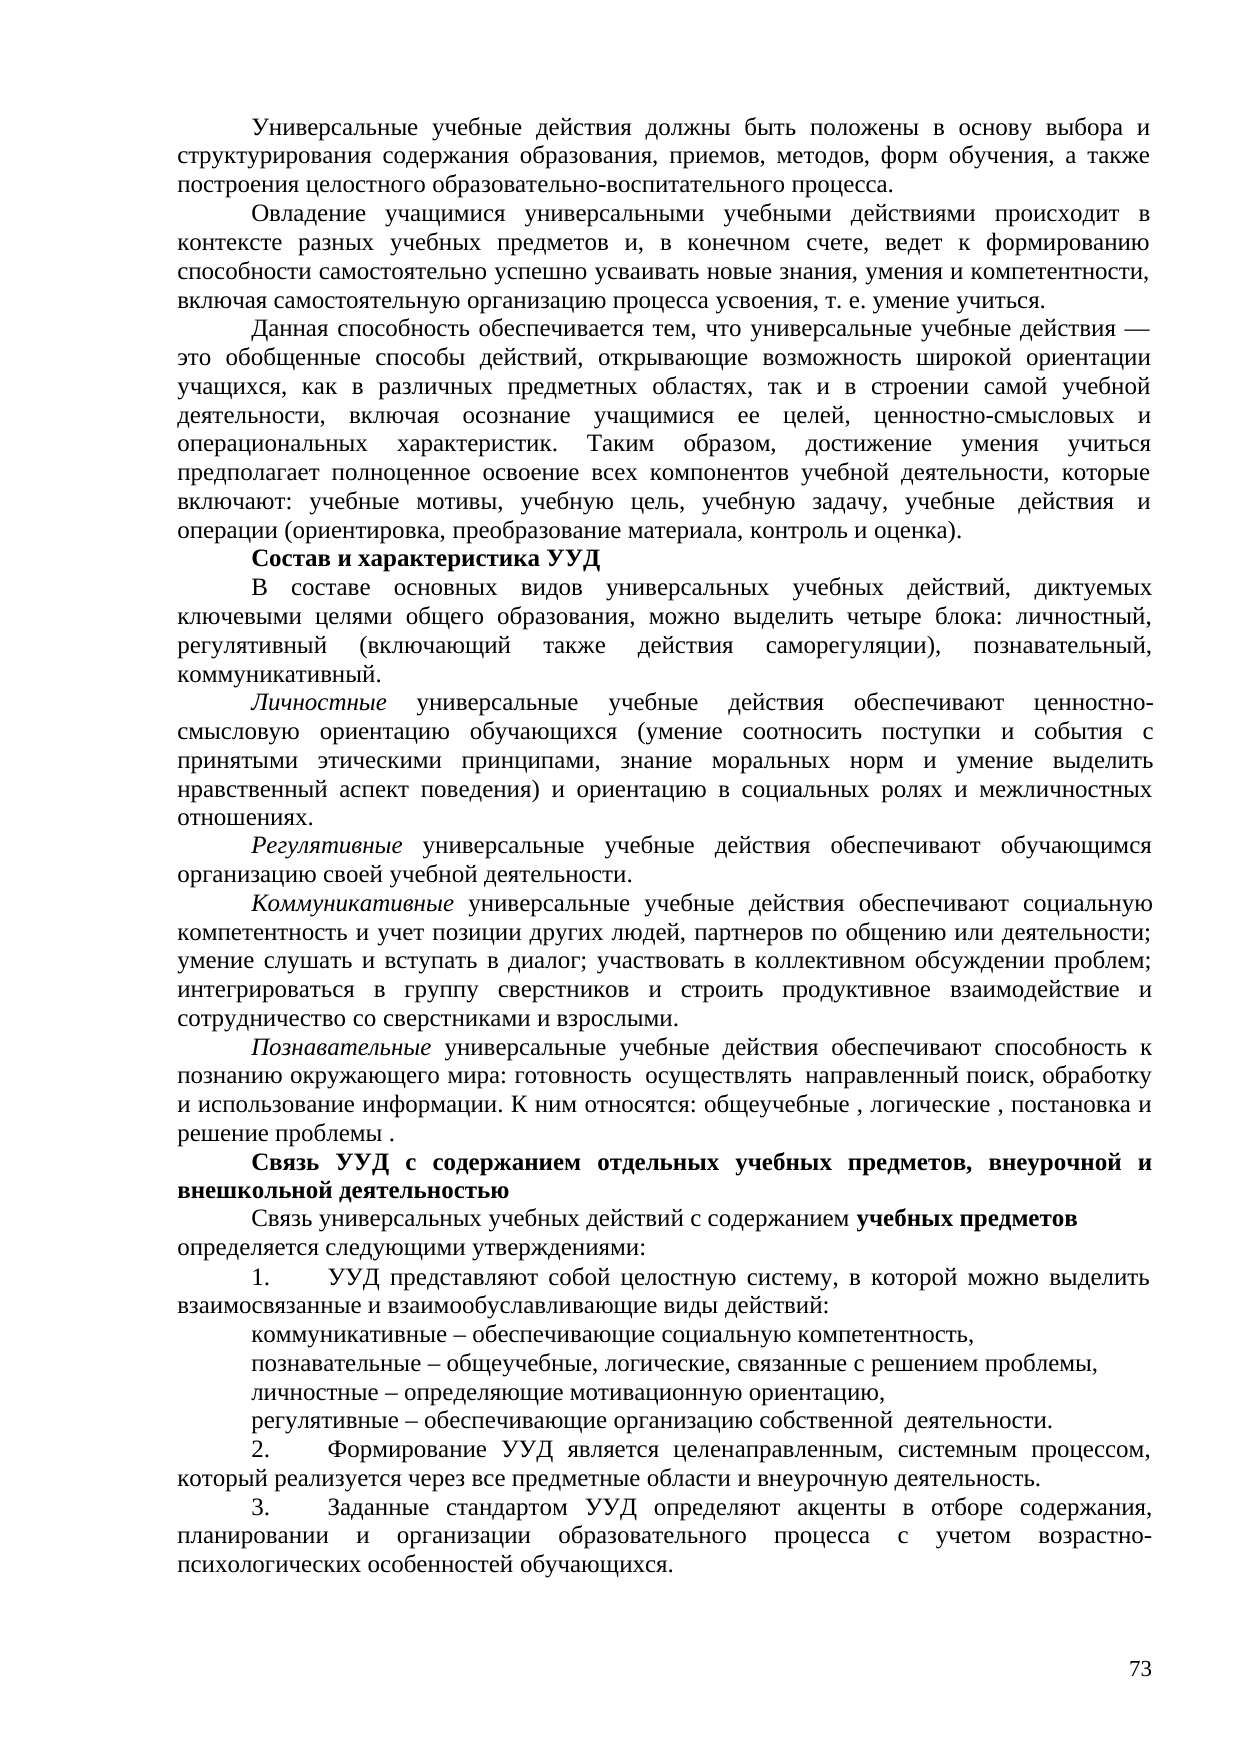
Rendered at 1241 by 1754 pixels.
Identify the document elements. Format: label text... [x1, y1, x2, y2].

text Коммуникативные универсальные учебные действия обеспечивают социальную компетентность и учет позиции других людей, партнеров по общению или деятельности; умение слушать и вступать в диалог; участвовать в коллективном обсуждении проблем; интегрироваться в группу сверстников и строить продуктивное взаимодействие и сотрудничество со сверстниками и взрослыми. [177, 888, 1153, 1032]
text Данная способность обеспечивается тем, что универсальные учебные действия — это обобщенные способы действий, открывающие возможность широкой ориентации учащихся, как в различных предметных областях, так и в строении самой учебной деятельности, включая осознание учащимися ее целей, ценностно-смысловых и операциональных характеристик. Таким образом, достижение умения учиться предполагает полноценное освоение всех компонентов учебной деятельности, которые включают: учебные мотивы, учебную цель, учебную задачу, учебные действия и операции (ориентировка, преобразование материала, контроль и оценка). [177, 313, 1151, 543]
text В составе основных видов универсальных учебных действий, диктуемых ключевыми целями общего образования, можно выделить четыре блока: личностный, регулятивный (включающий также действия саморегуляции), познавательный, коммуникативный. [177, 572, 1152, 687]
text Связь универсальных учебных действий с содержанием учебных предметов [251, 1204, 1165, 1233]
text регулятивные – обеспечивающие организацию собственной деятельности. [251, 1405, 1165, 1434]
text Познавательные универсальные учебные действия обеспечивают способность к познанию окружающего мира: готовность осуществлять направленный поиск, обработку и использование информации. К ним относятся: общеучебные , логические , постановка и решение проблемы . [177, 1032, 1152, 1147]
text Личностные универсальные учебные действия обеспечивают ценностно- смысловую ориентацию обучающихся (умение соотносить поступки и события с принятыми этическими принципами, знание моральных норм и умение выделить нравственный аспект поведения) и ориентацию в социальных ролях и межличностных отношениях. [177, 687, 1154, 831]
list Заданные стандартом УУД определяют акценты в отборе содержания, планировании и организации образовательного процесса с учетом возрастно- психологических особенностей обучающихся. [177, 1492, 1153, 1578]
subtitle Состав и характеристика УУД [251, 544, 1165, 572]
text Универсальные учебные действия должны быть положены в основу выбора и структурирования содержания образования, приемов, методов, форм обучения, а также построения целостного образовательно-воспитательного процесса. [177, 113, 1151, 198]
list УУД представляют собой целостную систему, в которой можно выделить взаимосвязанные и взаимообуславливающие виды действий: [177, 1262, 1151, 1319]
text Овладение учащимися универсальными учебными действиями происходит в контексте разных учебных предметов и, в конечном счете, ведет к формированию способности самостоятельно успешно усваивать новые знания, умения и компетентности, включая самостоятельную организацию процесса усвоения, т. е. умение учиться. [177, 198, 1150, 313]
text Регулятивные универсальные учебные действия обеспечивают обучающимся организацию своей учебной деятельности. [177, 831, 1152, 888]
list Формирование УУД является целенаправленным, системным процессом, который реализуется через все предметные области и внеурочную деятельность. [177, 1434, 1151, 1492]
text коммуникативные – обеспечивающие социальную компетентность, познавательные – общеучебные, логические, связанные с решением проблемы, личностные – определяющие мотивационную ориентацию, [251, 1319, 1142, 1405]
subtitle Связь УУД с содержанием отдельных учебных предметов, внеурочной и внешкольной деятельностью [177, 1148, 1152, 1204]
text определяется следующими утверждениями: [177, 1233, 1165, 1261]
